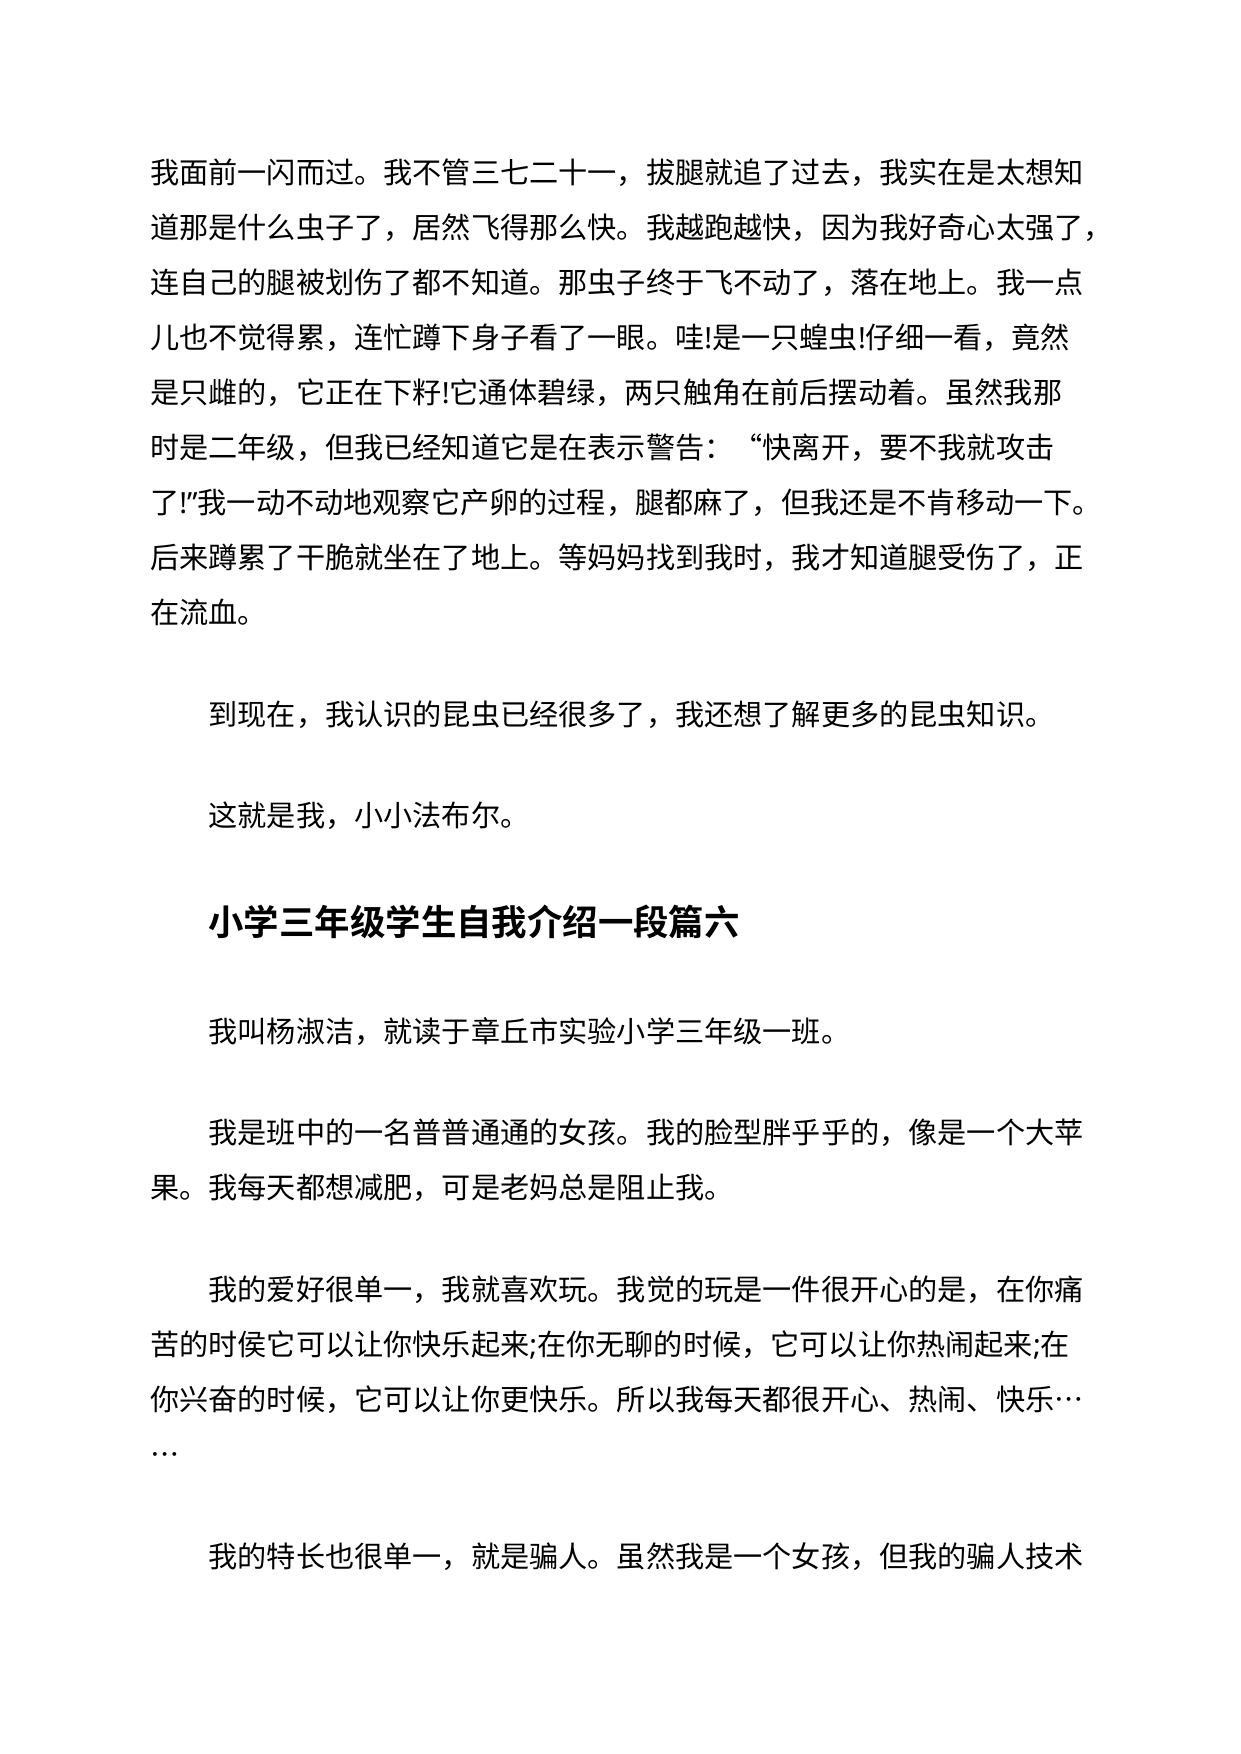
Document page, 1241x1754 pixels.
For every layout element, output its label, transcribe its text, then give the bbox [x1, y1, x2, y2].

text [150, 1533, 1090, 1576]
text 到现在，我认识的昆虫已经很多了，我还想了解更多的昆虫知识。 [150, 691, 1090, 733]
text 我是班中的一名普普通通的女孩。我的脸型胖乎乎的，像是一个大苹果。我每天都想减肥，可是老妈总是阻止我。 [150, 1110, 1090, 1207]
text 小学三年级学生自我介绍一段篇六 [150, 895, 1090, 946]
text 这就是我，小小法布尔。 [150, 793, 1090, 835]
text 我叫杨淑洁，就读于章丘市实验小学三年级一班。 [150, 1008, 1090, 1051]
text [150, 150, 1090, 632]
text 我的爱好很单一，我就喜欢玩。我觉的玩是一件很开心的是，在你痛苦的时侯它可以让你快乐起来;在你无聊的时候，它可以让你热闹起来;在你兴奋的时候，它可以让你更快乐。所以我每天都很开心、热闹、快乐…… [150, 1267, 1090, 1474]
